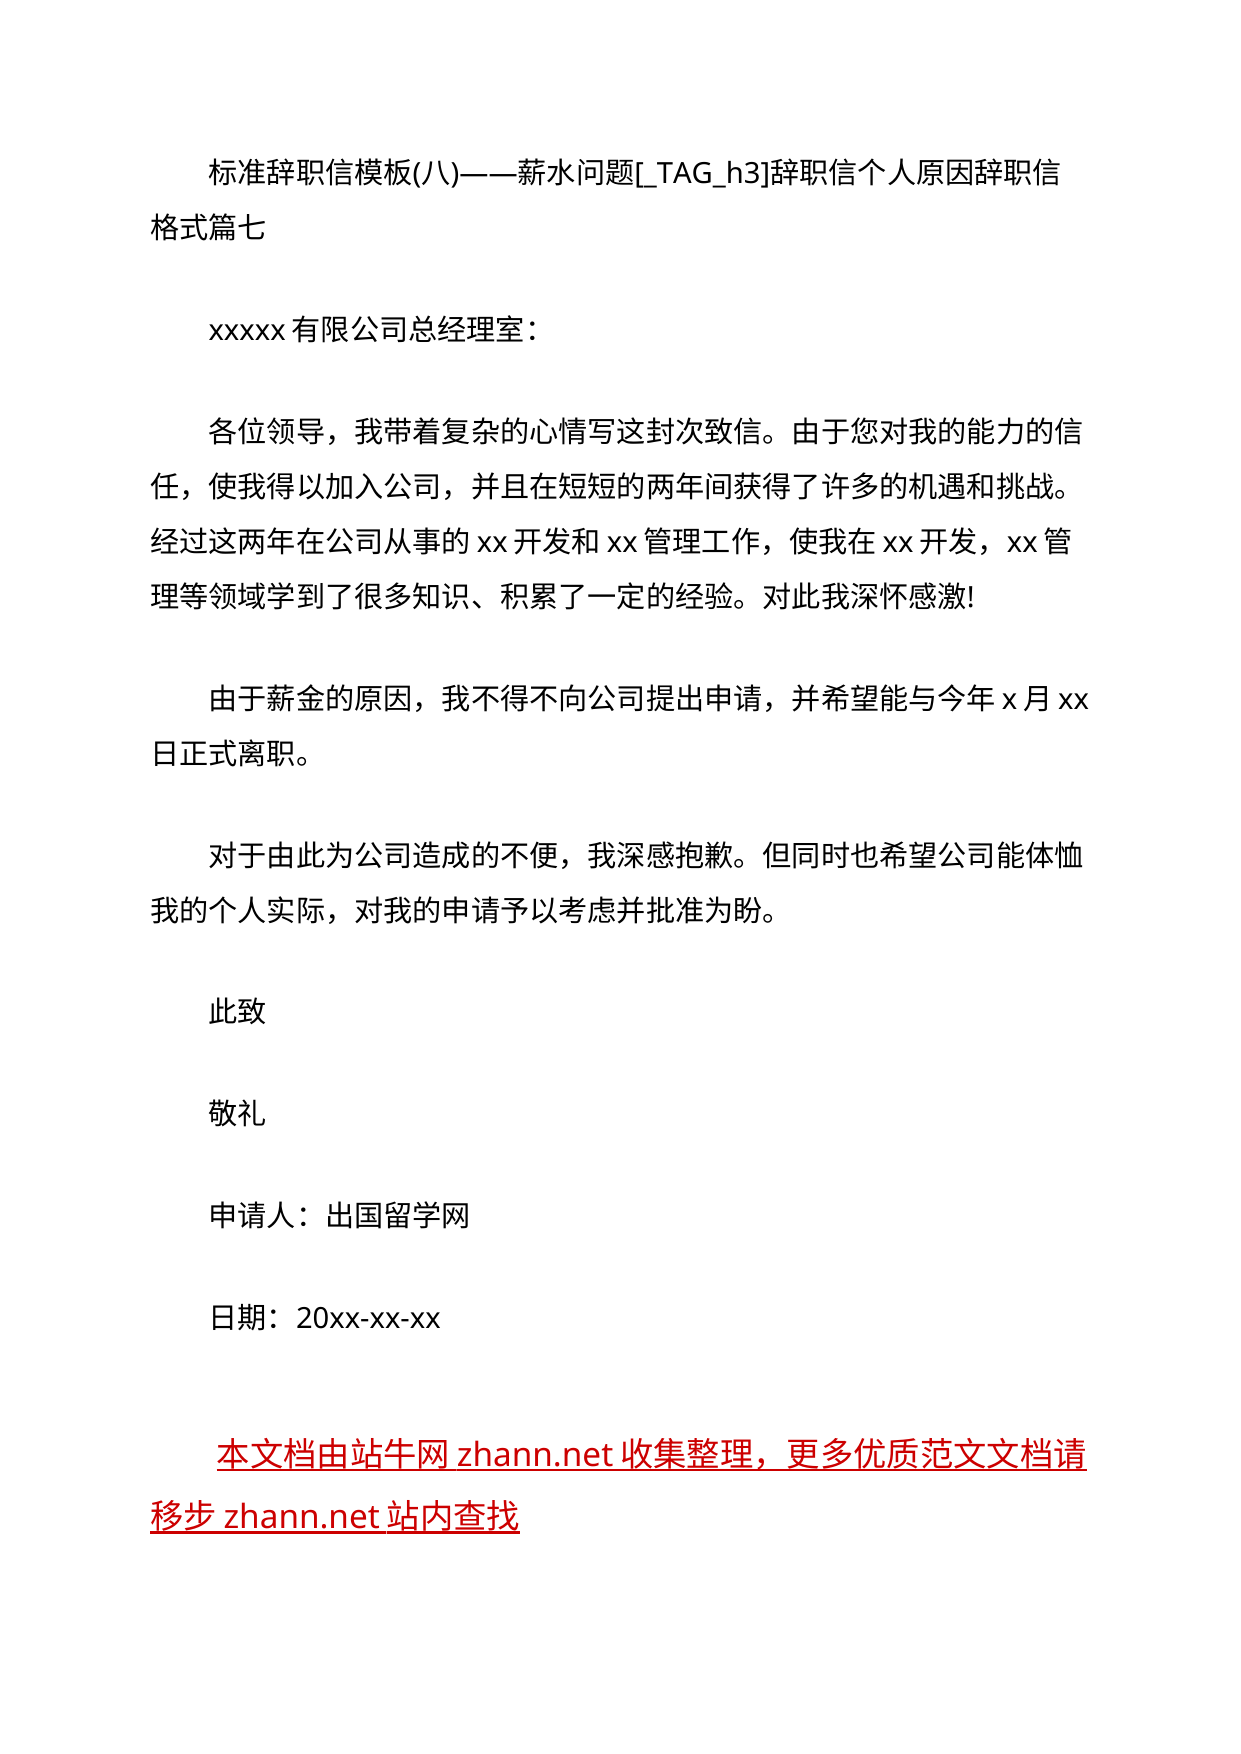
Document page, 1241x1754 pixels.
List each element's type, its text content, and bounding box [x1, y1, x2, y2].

text xxxxx有限公司总经理室： [150, 307, 1090, 349]
text 本文档由站牛网zhann.net收集整理，更多优质范文文档请移步zhann.net站内查找 [150, 1427, 1090, 1539]
text 由于薪金的原因，我不得不向公司提出申请，并希望能与今年x月xx日正式离职。 [150, 676, 1090, 773]
text 日期：20xx-xx-xx [150, 1294, 1090, 1337]
text 申请人：出国留学网 [150, 1192, 1090, 1235]
text 标准辞职信模板(八)——薪水问题[_TAG_h3]辞职信个人原因辞职信格式篇七 [150, 150, 1090, 247]
text 对于由此为公司造成的不便，我深感抱歉。但同时也希望公司能体恤我的个人实际，对我的申请予以考虑并批准为盼。 [150, 832, 1090, 929]
text 各位领导，我带着复杂的心情写这封次致信。由于您对我的能力的信任，使我得以加入公司，并且在短短的两年间获得了许多的机遇和挑战。经过这两年在公司从事的xx开发和xx管理工作，使我在xx开发，xx管理等领域学到了很多知识、积累了一定的经验。对此我深怀感激! [150, 409, 1090, 616]
text 此致 [150, 989, 1090, 1031]
text 敬礼 [150, 1091, 1090, 1133]
